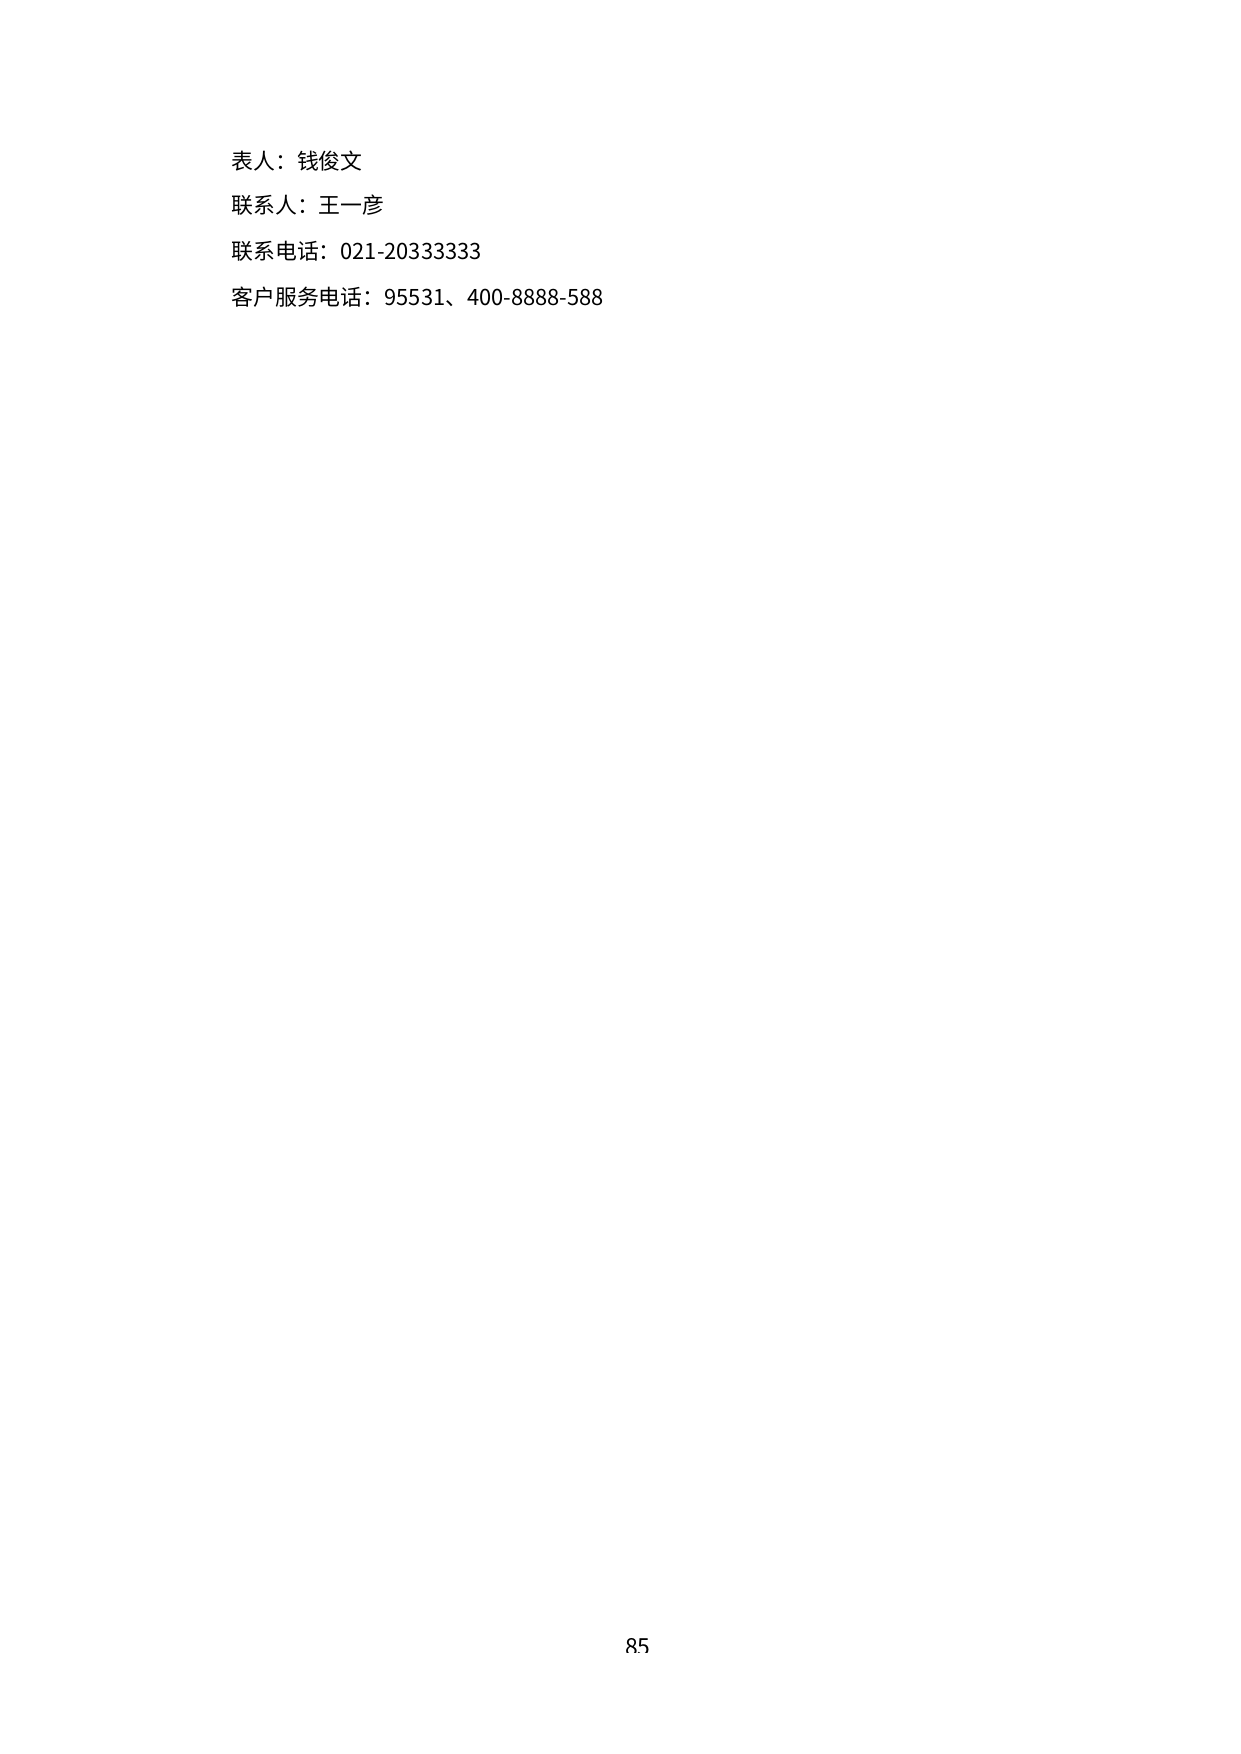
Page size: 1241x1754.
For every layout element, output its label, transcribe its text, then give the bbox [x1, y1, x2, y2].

text 客户服务电话：95531、400-8888-588 [231, 280, 1096, 312]
text 联系人：王一彦 [231, 192, 1096, 219]
text 联系电话：021-20333333 [231, 234, 1096, 266]
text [231, 144, 767, 175]
